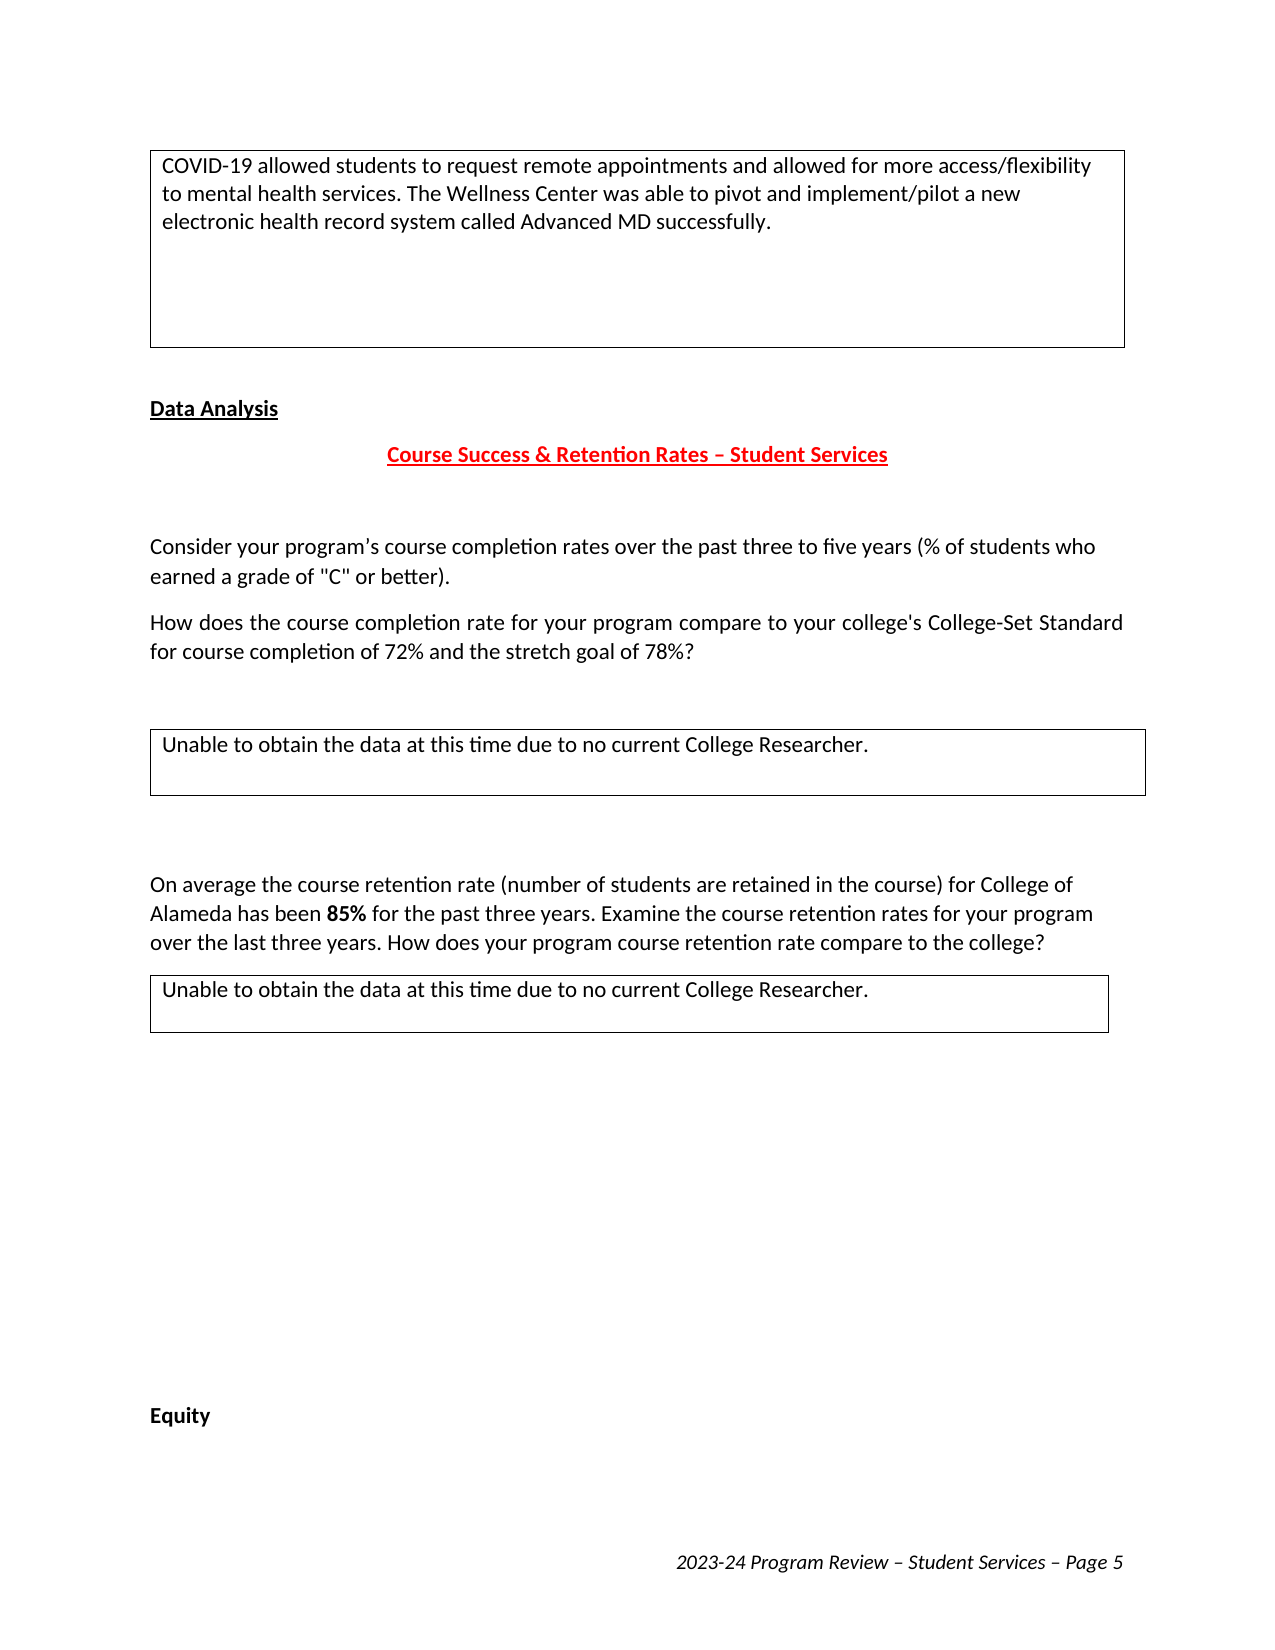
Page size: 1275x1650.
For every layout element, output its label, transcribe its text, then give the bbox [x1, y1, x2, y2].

text On average the course retention rate (number of students are retained in the course) for College of Alameda has been 85% for the past three years. Examine the course retention rates for your program over the last three years. How does your program course retention rate compare to the college? [150, 870, 1125, 957]
table_header Unable to obtain the data at this time due to no current College Researcher. [151, 976, 1108, 1032]
text Equity [150, 1401, 1125, 1429]
text Course Success & Retention Rates – Student Services [150, 440, 1125, 468]
text Data Analysis [150, 394, 1125, 422]
table_header Unable to obtain the data at this time due to no current College Researcher. [151, 730, 1145, 795]
text Consider your program’s course completion rates over the past three to five years (% of students who earned a grade of "C" or better). [150, 532, 1125, 590]
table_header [151, 151, 1124, 347]
text How does the course completion rate for your program compare to your college's College-Set Standard for course completion of 72% and the stretch goal of 78%? [150, 608, 1125, 665]
